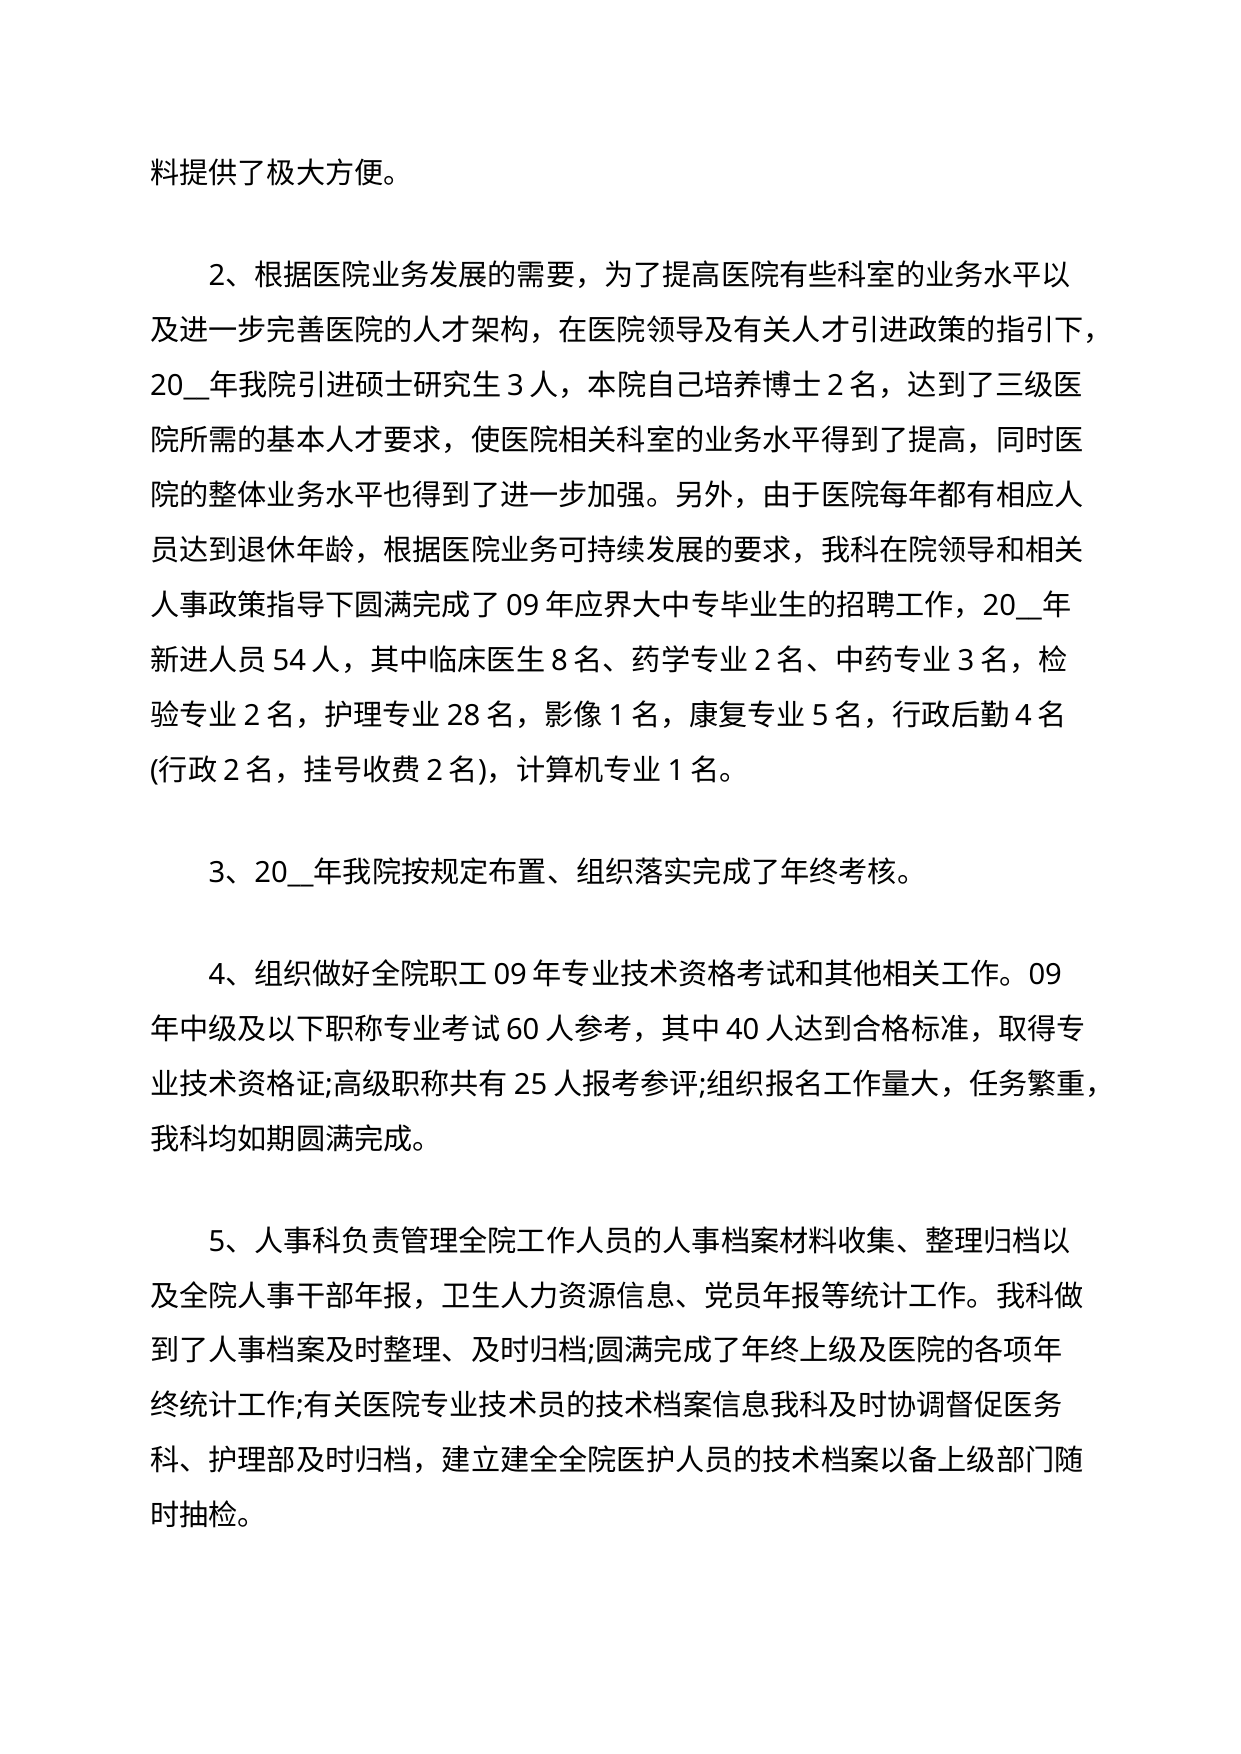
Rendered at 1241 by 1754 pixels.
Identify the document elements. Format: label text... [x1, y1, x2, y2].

text 3、20__年我院按规定布置、组织落实完成了年终考核。 [150, 848, 1090, 891]
text 4、组织做好全院职工09年专业技术资格考试和其他相关工作。09年中级及以下职称专业考试60人参考，其中40人达到合格标准，取得专业技术资格证;高级职称共有25人报考参评;组织报名工作量大，任务繁重，我科均如期圆满完成。 [150, 950, 1090, 1158]
text 5、人事科负责管理全院工作人员的人事档案材料收集、整理归档以及全院人事干部年报，卫生人力资源信息、党员年报等统计工作。我科做到了人事档案及时整理、及时归档;圆满完成了年终上级及医院的各项年终统计工作;有关医院专业技术员的技术档案信息我科及时协调督促医务科、护理部及时归档，建立建全全院医护人员的技术档案以备上级部门随时抽检。 [150, 1217, 1090, 1534]
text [150, 150, 1090, 192]
text 2、根据医院业务发展的需要，为了提高医院有些科室的业务水平以及进一步完善医院的人才架构，在医院领导及有关人才引进政策的指引下，20__年我院引进硕士研究生3人，本院自己培养博士2名，达到了三级医院所需的基本人才要求，使医院相关科室的业务水平得到了提高，同时医院的整体业务水平也得到了进一步加强。另外，由于医院每年都有相应人员达到退休年龄，根据医院业务可持续发展的要求，我科在院领导和相关人事政策指导下圆满完成了09年应界大中专毕业生的招聘工作，20__年新进人员54人，其中临床医生8名、药学专业2名、中药专业3名，检验专业2名，护理专业28名，影像1名，康复专业5名，行政后勤4名(行政2名，挂号收费2名)，计算机专业1名。 [150, 252, 1090, 789]
